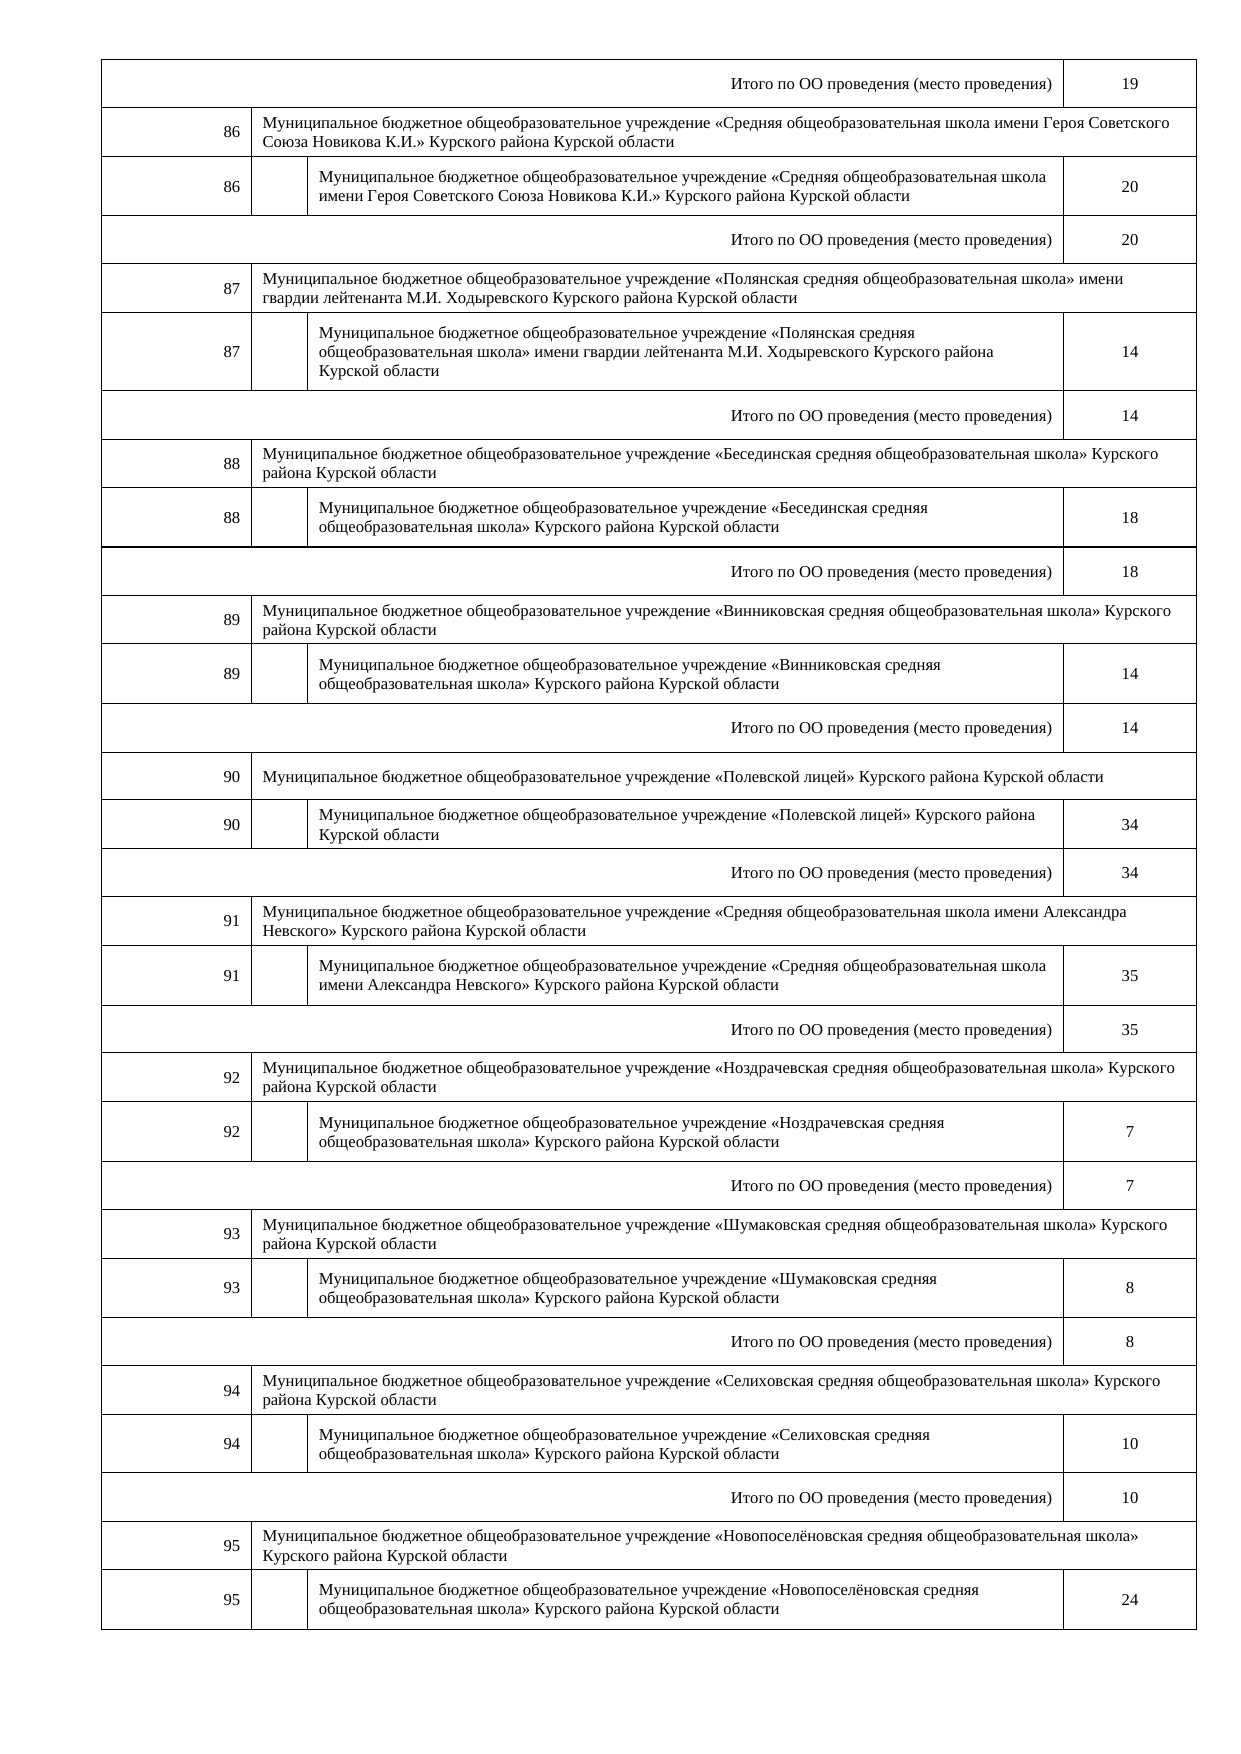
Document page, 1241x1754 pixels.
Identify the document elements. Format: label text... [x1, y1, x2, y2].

table_cell 14 [1064, 704, 1196, 752]
table_cell Муниципальное бюджетное общеобразовательное учреждение «Шумаковская средняя общеобразовательная школа» Курского района Курской области [252, 1210, 1196, 1257]
table_cell 93 [102, 1259, 251, 1317]
table_cell Муниципальное бюджетное общеобразовательное учреждение «Полевской лицей» Курского района Курской области [308, 800, 1063, 848]
table_cell Муниципальное бюджетное общеобразовательное учреждение «Ноздрачевская средняя общеобразовательная школа» Курского района Курской области [308, 1102, 1063, 1161]
table_cell 90 [102, 800, 251, 848]
table_cell Итого по ОО проведения (место проведения) [102, 1473, 1063, 1521]
table_cell Итого по ОО проведения (место проведения) [102, 849, 1063, 896]
table_cell 10 [1064, 1415, 1196, 1472]
table_cell 7 [1064, 1162, 1196, 1209]
table_cell Итого по ОО проведения (место проведения) [102, 1318, 1063, 1365]
table_cell 34 [1064, 849, 1196, 896]
table_cell 86 [102, 157, 251, 215]
table_cell [252, 644, 307, 703]
table_cell Муниципальное бюджетное общеобразовательное учреждение «Средняя общеобразовательная школа имени Александра Невского» Курского района Курской области [252, 897, 1196, 945]
table_cell Итого по ОО проведения (место проведения) [102, 216, 1063, 263]
table_cell 20 [1064, 157, 1196, 215]
table_cell Муниципальное бюджетное общеобразовательное учреждение «Средняя общеобразовательная школа имени Героя Советского Союза Новикова К.И.» Курского района Курской области [308, 157, 1063, 215]
table_cell Муниципальное бюджетное общеобразовательное учреждение «Средняя общеобразовательная школа имени Героя Советского Союза Новикова К.И.» Курского района Курской области [252, 108, 1196, 156]
table_cell Муниципальное бюджетное общеобразовательное учреждение «Полянская средняя общеобразовательная школа» имени гвардии лейтенанта М.И. Ходыревского Курского района Курской области [252, 264, 1196, 312]
table_cell 35 [1064, 946, 1196, 1004]
table_cell 35 [1064, 1006, 1196, 1052]
table_cell Муниципальное бюджетное общеобразовательное учреждение «Полянская средняя общеобразовательная школа» имени гвардии лейтенанта М.И. Ходыревского Курского района Курской области [308, 313, 1063, 390]
table_cell Муниципальное бюджетное общеобразовательное учреждение «Селиховская средняя общеобразовательная школа» Курского района Курской области [308, 1415, 1063, 1472]
table_cell Муниципальное бюджетное общеобразовательное учреждение «Бесединская средняя общеобразовательная школа» Курского района Курской области [252, 440, 1196, 487]
table_cell Муниципальное бюджетное общеобразовательное учреждение «Ноздрачевская средняя общеобразовательная школа» Курского района Курской области [252, 1053, 1196, 1101]
table_cell 92 [102, 1102, 251, 1161]
table_cell 8 [1064, 1318, 1196, 1365]
table_cell Итого по ОО проведения (место проведения) [102, 1006, 1063, 1052]
table_cell 94 [102, 1366, 251, 1414]
table_cell [252, 157, 307, 215]
table_cell 18 [1064, 548, 1196, 595]
table_cell Муниципальное бюджетное общеобразовательное учреждение «Новопоселёновская средняя общеобразовательная школа» Курского района Курской области [308, 1570, 1063, 1628]
table_cell Муниципальное бюджетное общеобразовательное учреждение «Шумаковская средняя общеобразовательная школа» Курского района Курской области [308, 1259, 1063, 1317]
table_cell 14 [1064, 313, 1196, 390]
table_cell Муниципальное бюджетное общеобразовательное учреждение «Винниковская средняя общеобразовательная школа» Курского района Курской области [308, 644, 1063, 703]
table_cell [252, 800, 307, 848]
table_cell Муниципальное бюджетное общеобразовательное учреждение «Винниковская средняя общеобразовательная школа» Курского района Курской области [252, 596, 1196, 643]
table_cell 87 [102, 264, 251, 312]
table_cell 18 [1064, 488, 1196, 546]
table_cell [252, 1259, 307, 1317]
table_cell 95 [102, 1570, 251, 1628]
table_cell 95 [102, 1522, 251, 1569]
table_cell [252, 488, 307, 546]
table_cell 94 [102, 1415, 251, 1472]
table_cell 86 [102, 108, 251, 156]
table_cell 89 [102, 596, 251, 643]
table_cell 88 [102, 440, 251, 487]
table_cell Муниципальное бюджетное общеобразовательное учреждение «Новопоселёновская средняя общеобразовательная школа» Курского района Курской области [252, 1522, 1196, 1569]
table_cell 89 [102, 644, 251, 703]
table_cell [252, 313, 307, 390]
table_cell Итого по ОО проведения (место проведения) [102, 60, 1063, 107]
table_cell [252, 946, 307, 1004]
table_cell 19 [1064, 60, 1196, 107]
table_cell 93 [102, 1210, 251, 1257]
table_cell 20 [1064, 216, 1196, 263]
table_cell 34 [1064, 800, 1196, 848]
table_cell Итого по ОО проведения (место проведения) [102, 1162, 1063, 1209]
table_cell 91 [102, 897, 251, 945]
table_cell [252, 1415, 307, 1472]
table_cell [252, 1102, 307, 1161]
table_cell 10 [1064, 1473, 1196, 1521]
table_cell 24 [1064, 1570, 1196, 1628]
table_cell [252, 1570, 307, 1628]
table_cell 90 [102, 753, 251, 799]
table_cell Муниципальное бюджетное общеобразовательное учреждение «Полевской лицей» Курского района Курской области [252, 753, 1196, 799]
table_cell Итого по ОО проведения (место проведения) [102, 548, 1063, 595]
table_cell 8 [1064, 1259, 1196, 1317]
table_cell 87 [102, 313, 251, 390]
table_cell 14 [1064, 644, 1196, 703]
table_cell 91 [102, 946, 251, 1004]
table_cell 7 [1064, 1102, 1196, 1161]
table_cell Муниципальное бюджетное общеобразовательное учреждение «Селиховская средняя общеобразовательная школа» Курского района Курской области [252, 1366, 1196, 1414]
table_cell 92 [102, 1053, 251, 1101]
table_cell Итого по ОО проведения (место проведения) [102, 704, 1063, 752]
table_cell Муниципальное бюджетное общеобразовательное учреждение «Средняя общеобразовательная школа имени Александра Невского» Курского района Курской области [308, 946, 1063, 1004]
table_cell Муниципальное бюджетное общеобразовательное учреждение «Бесединская средняя общеобразовательная школа» Курского района Курской области [308, 488, 1063, 546]
table_cell Итого по ОО проведения (место проведения) [102, 391, 1063, 439]
table_cell 14 [1064, 391, 1196, 439]
table_cell 88 [102, 488, 251, 546]
